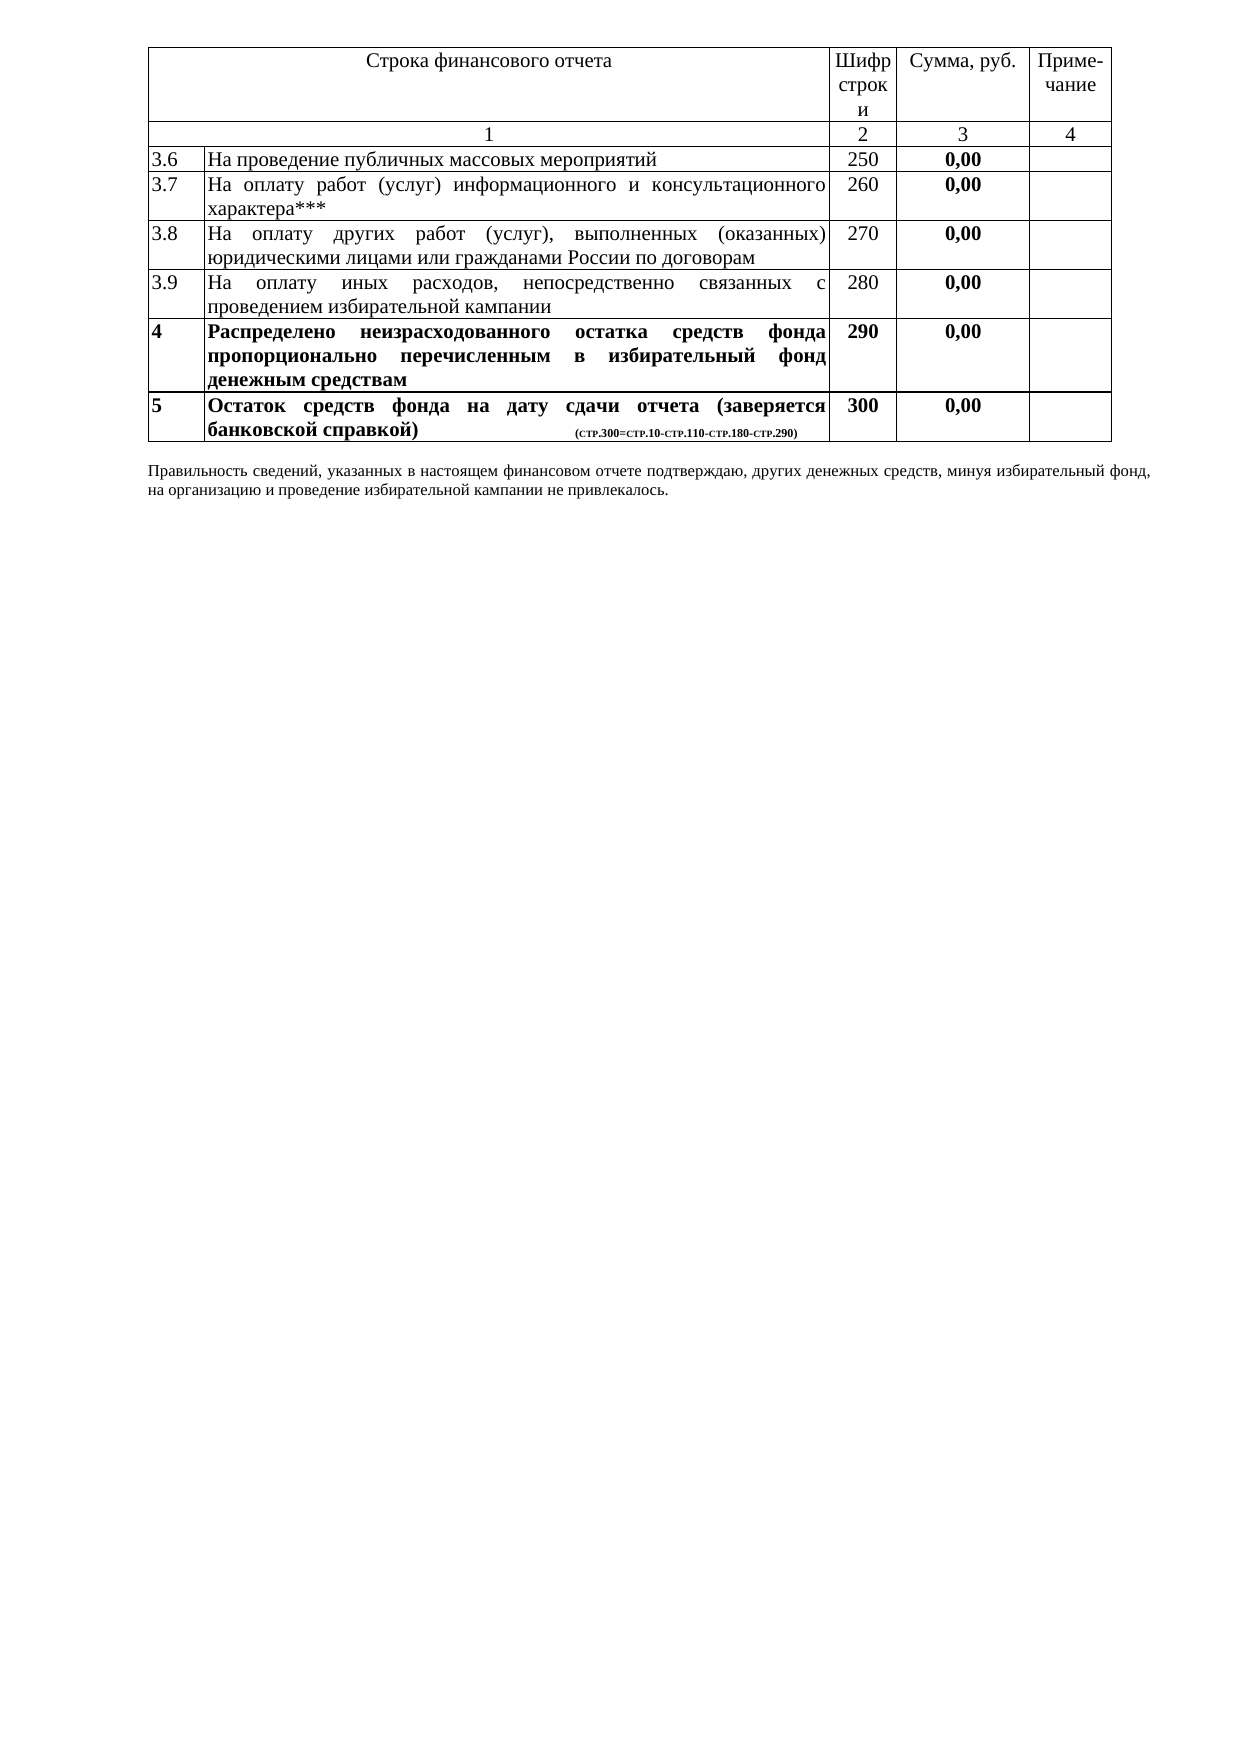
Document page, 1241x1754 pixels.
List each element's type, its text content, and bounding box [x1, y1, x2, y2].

table_cell 3.9 [149, 270, 204, 318]
text Правильность сведений, указанных в настоящем финансовом отчете подтверждаю, других денежных средств, минуя избирательный фонд, на организацию и проведение избирательной кампании не привлекалось. [148, 461, 1152, 499]
table_cell 2 [830, 122, 896, 146]
table_cell 3 [897, 122, 1029, 146]
table_cell Остаток средств фонда на дату сдачи отчета (заверяется банковской справкой) (стр.300=стр.10-стр.110-стр.180-стр.290) [205, 393, 829, 441]
table_cell На оплату работ (услуг) информационного и консультационного характера*** [205, 172, 829, 220]
table_cell Распределено неизрасходованного остатка средств фонда пропорционально перечисленным в избирательный фонд денежным средствам [205, 319, 829, 391]
table_header Шифр строки [830, 48, 896, 121]
table_cell 5 [149, 393, 204, 441]
table_cell 270 [830, 221, 896, 269]
table_cell 280 [830, 270, 896, 318]
table_cell [1030, 147, 1111, 171]
table_cell На оплату других работ (услуг), выполненных (оказанных) юридическими лицами или гражданами России по договорам [205, 221, 829, 269]
table_cell 0,00 [897, 172, 1029, 220]
table_header Строка финансового отчета [149, 48, 829, 121]
table_cell 290 [830, 319, 896, 391]
table_cell [1030, 393, 1111, 441]
table_cell 0,00 [897, 270, 1029, 318]
table_cell На проведение публичных массовых мероприятий [205, 147, 829, 171]
table_cell 3.7 [149, 172, 204, 220]
table_cell 4 [149, 319, 204, 391]
table_cell 4 [1030, 122, 1111, 146]
table_cell 0,00 [897, 147, 1029, 171]
table_cell 0,00 [897, 319, 1029, 391]
table_cell 1 [149, 122, 829, 146]
table_header Примечание [1030, 48, 1111, 121]
table_cell 0,00 [897, 221, 1029, 269]
table_cell 3.8 [149, 221, 204, 269]
table_cell 260 [830, 172, 896, 220]
table_cell 300 [830, 393, 896, 441]
table_cell 0,00 [897, 393, 1029, 441]
table_header Сумма, руб. [897, 48, 1029, 121]
table_cell [1030, 172, 1111, 220]
table_cell [1030, 270, 1111, 318]
table_cell На оплату иных расходов, непосредственно связанных с проведением избирательной кампании [205, 270, 829, 318]
table_cell [1030, 319, 1111, 391]
table_cell 250 [830, 147, 896, 171]
table_cell 3.6 [149, 147, 204, 171]
table_cell [1030, 221, 1111, 269]
